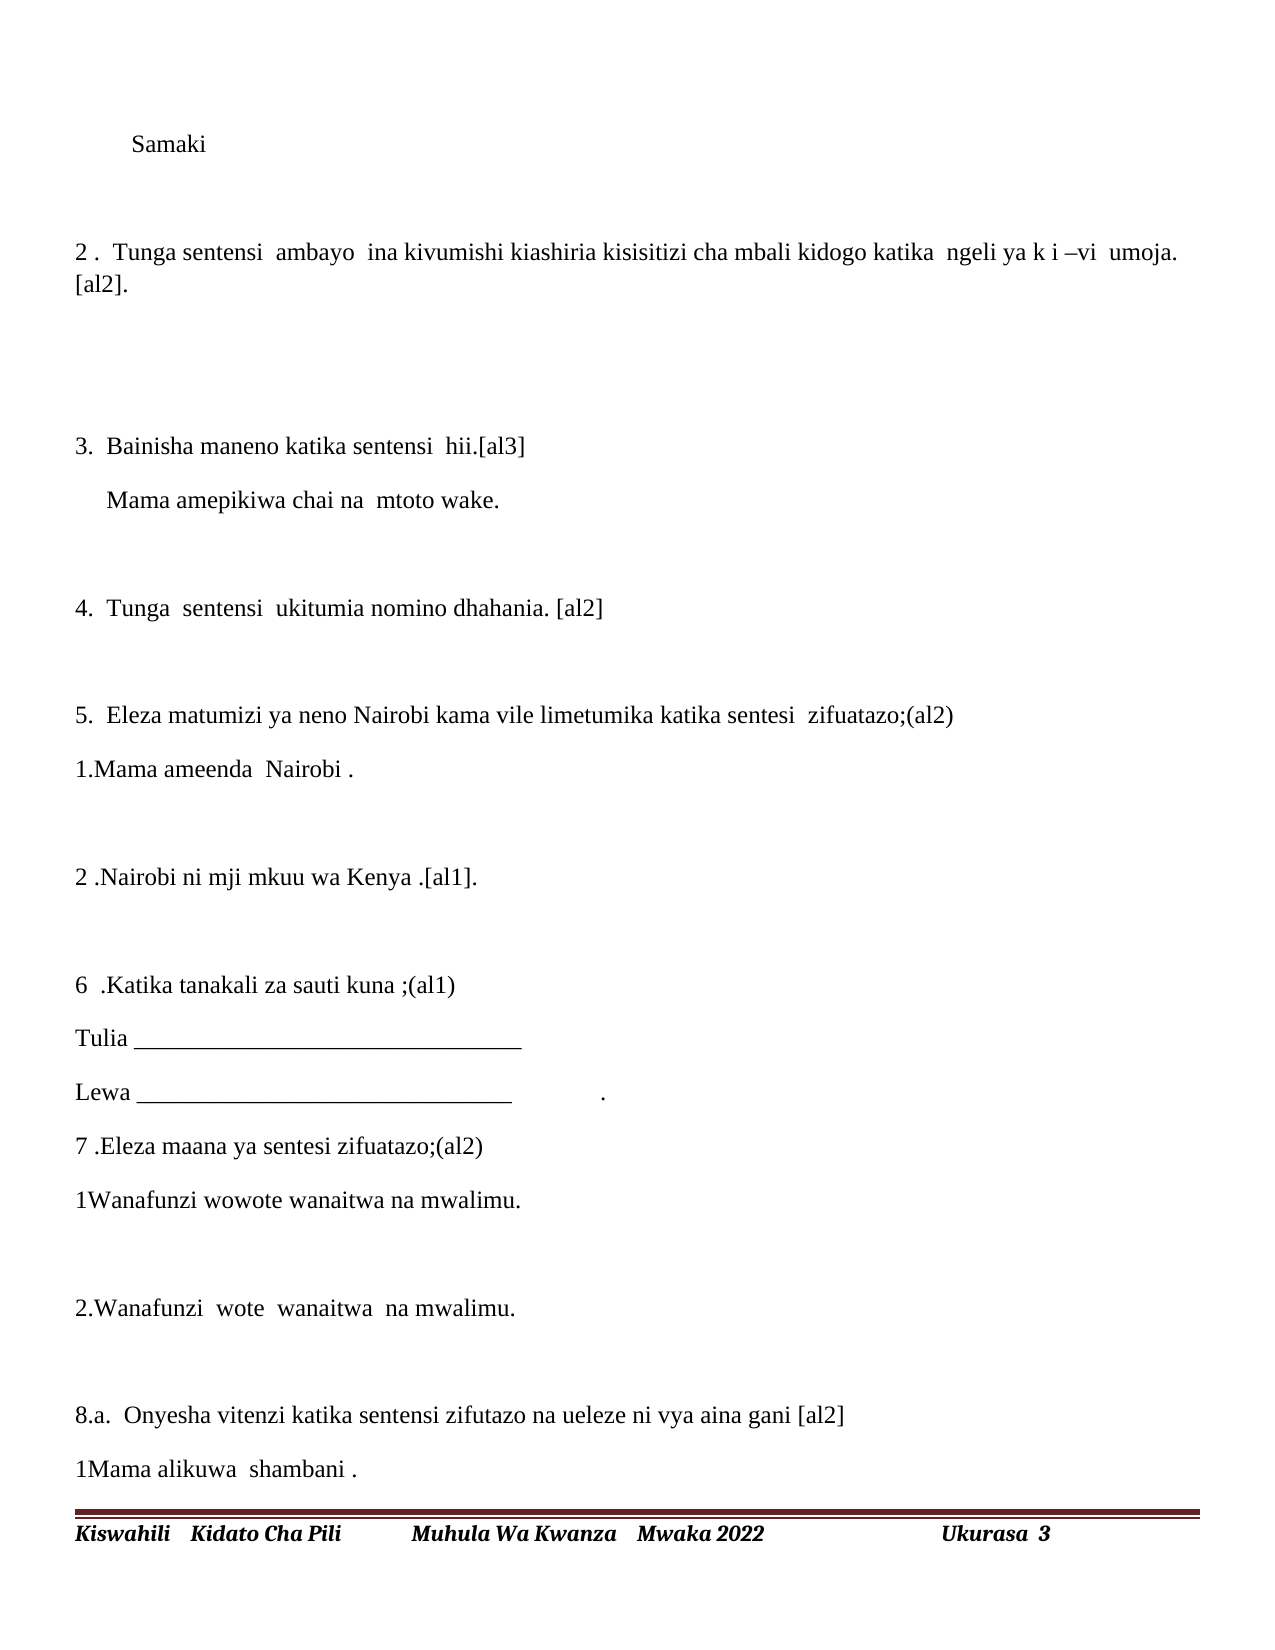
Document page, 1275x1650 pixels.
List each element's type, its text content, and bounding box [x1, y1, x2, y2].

text 1Wanafunzi wowote wanaitwa na mwalimu. [75, 1185, 1200, 1214]
text Lewa ______________________________ . [75, 1077, 1200, 1106]
text 2 .Nairobi ni mji mkuu wa Kenya .[al1]. [75, 862, 1200, 891]
text 3. Bainisha maneno katika sentensi hii.[al3] [75, 431, 1200, 460]
text 2 . Tunga sentensi ambayo ina kivumishi kiashiria kisisitizi cha mbali kidogo katika ngeli ya k i –vi umoja.[al2]. [75, 237, 1200, 298]
text 1Mama alikuwa shambani . [75, 1454, 1200, 1483]
text 7 .Eleza maana ya sentesi zifuatazo;(al2) [75, 1131, 1200, 1160]
text 6 .Katika tanakali za sauti kuna ;(al1) [75, 970, 1200, 998]
text 8.a. Onyesha vitenzi katika sentensi zifutazo na ueleze ni vya aina gani [al2] [75, 1401, 1200, 1429]
text Mama amepikiwa chai na mtoto wake. [75, 485, 1200, 514]
text 5. Eleza matumizi ya neno Nairobi kama vile limetumika katika sentesi zifuatazo;(al2) [75, 700, 1200, 729]
text 1.Mama ameenda Nairobi . [75, 754, 1200, 783]
text 4. Tunga sentensi ukitumia nomino dhahania. [al2] [75, 593, 1200, 621]
text Tulia _______________________________ [75, 1023, 1200, 1052]
text Samaki [75, 129, 1200, 158]
text 2.Wanafunzi wote wanaitwa na mwalimu. [75, 1293, 1200, 1322]
